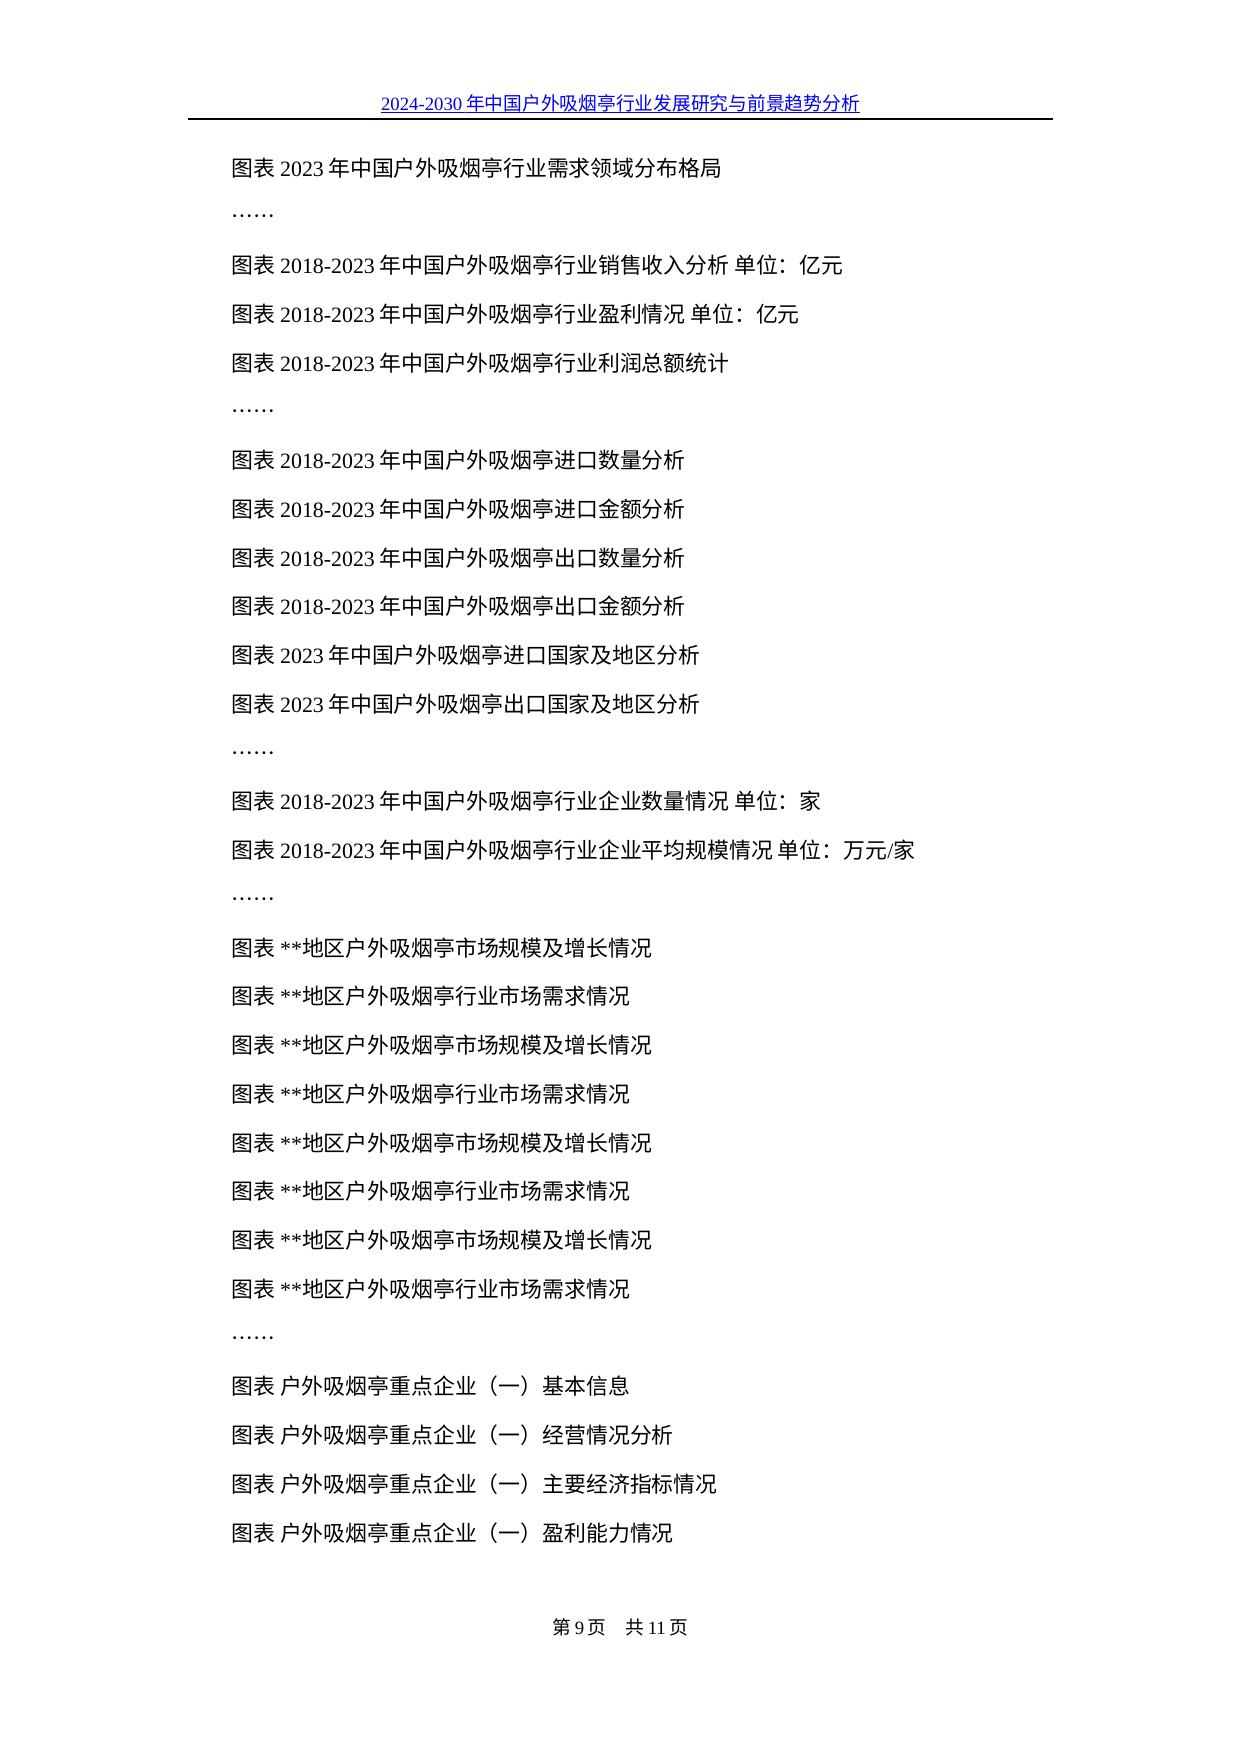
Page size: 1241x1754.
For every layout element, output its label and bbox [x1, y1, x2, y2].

text [187, 150, 1053, 1548]
